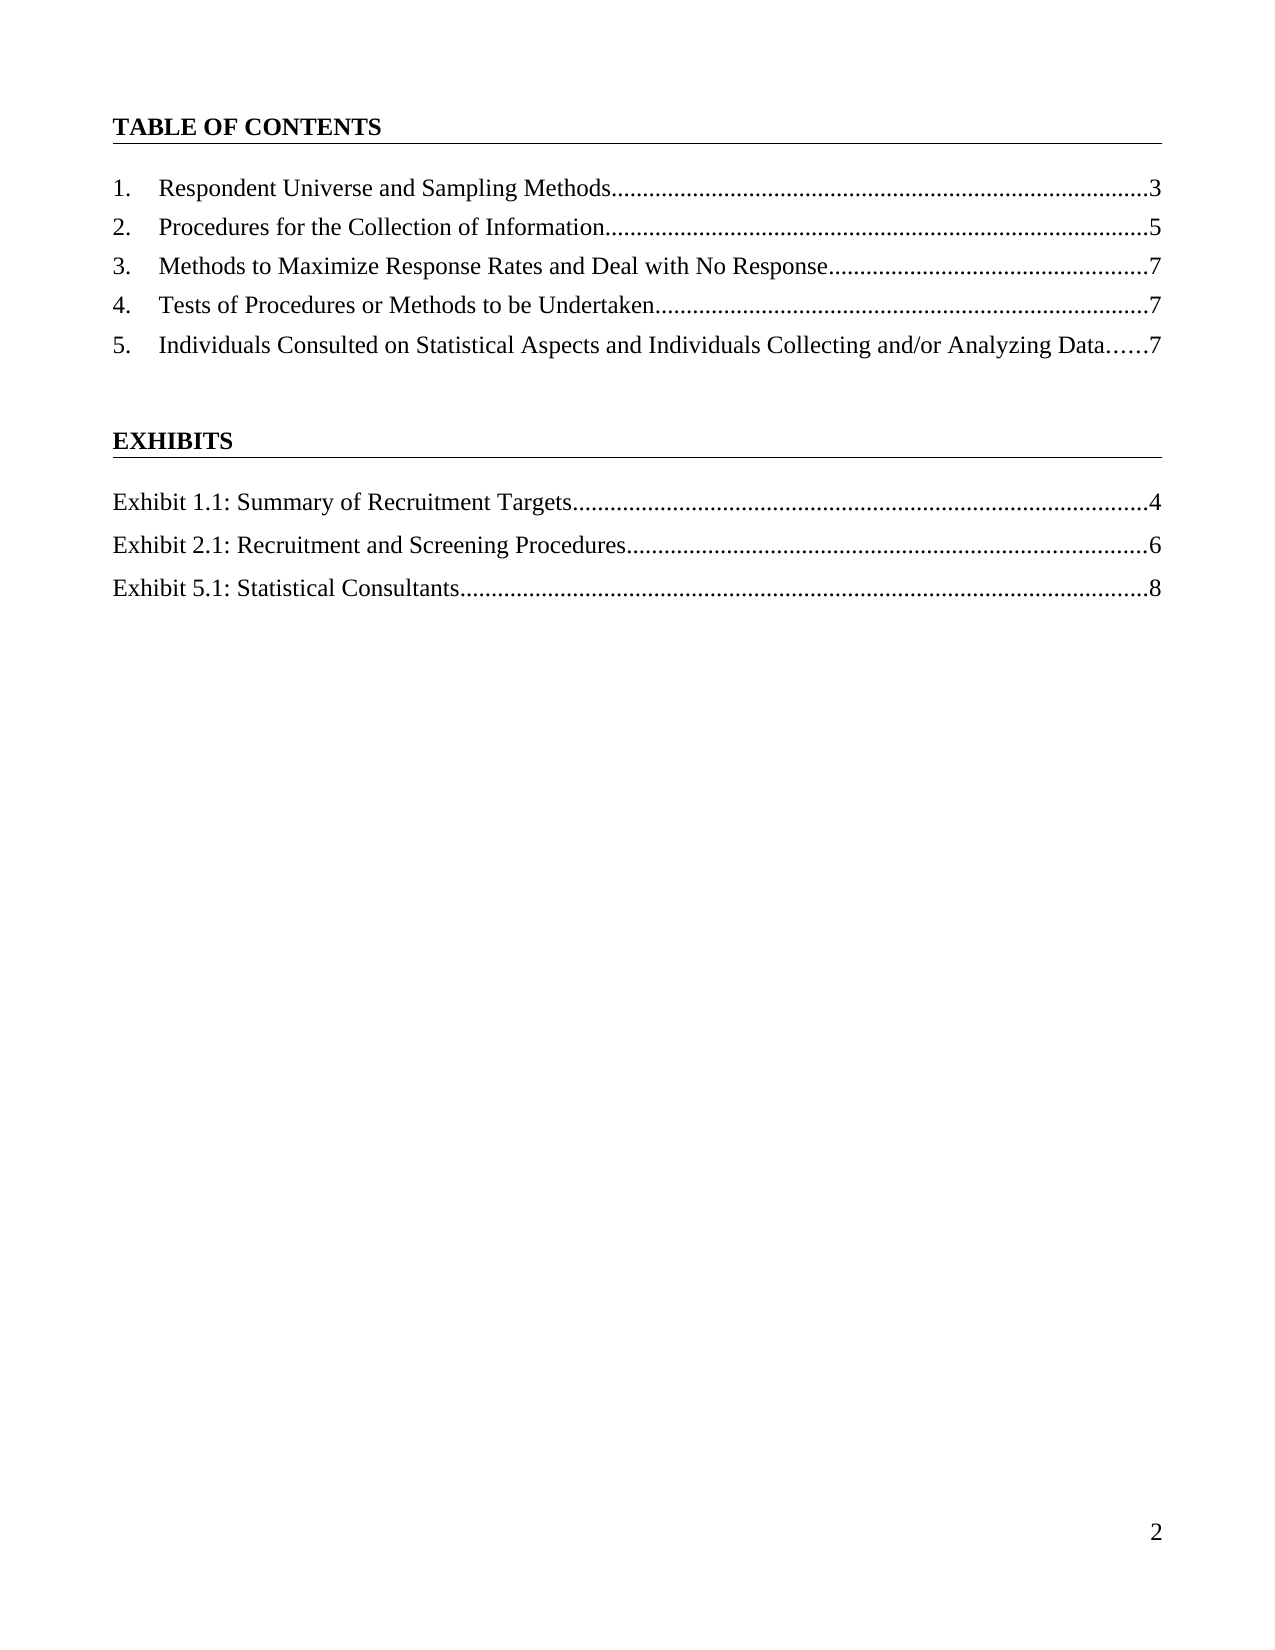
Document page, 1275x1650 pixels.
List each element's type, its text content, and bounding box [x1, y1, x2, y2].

text Exhibit 1.1: Summary of Recruitment Targets 4 [112, 487, 1162, 516]
text EXHIBITS [112, 426, 1162, 458]
text Exhibit 5.1: Statistical Consultants 8 [112, 573, 1162, 602]
text TABLE OF CONTENTS [112, 112, 1162, 144]
text Exhibit 2.1: Recruitment and Screening Procedures 6 [112, 530, 1162, 559]
